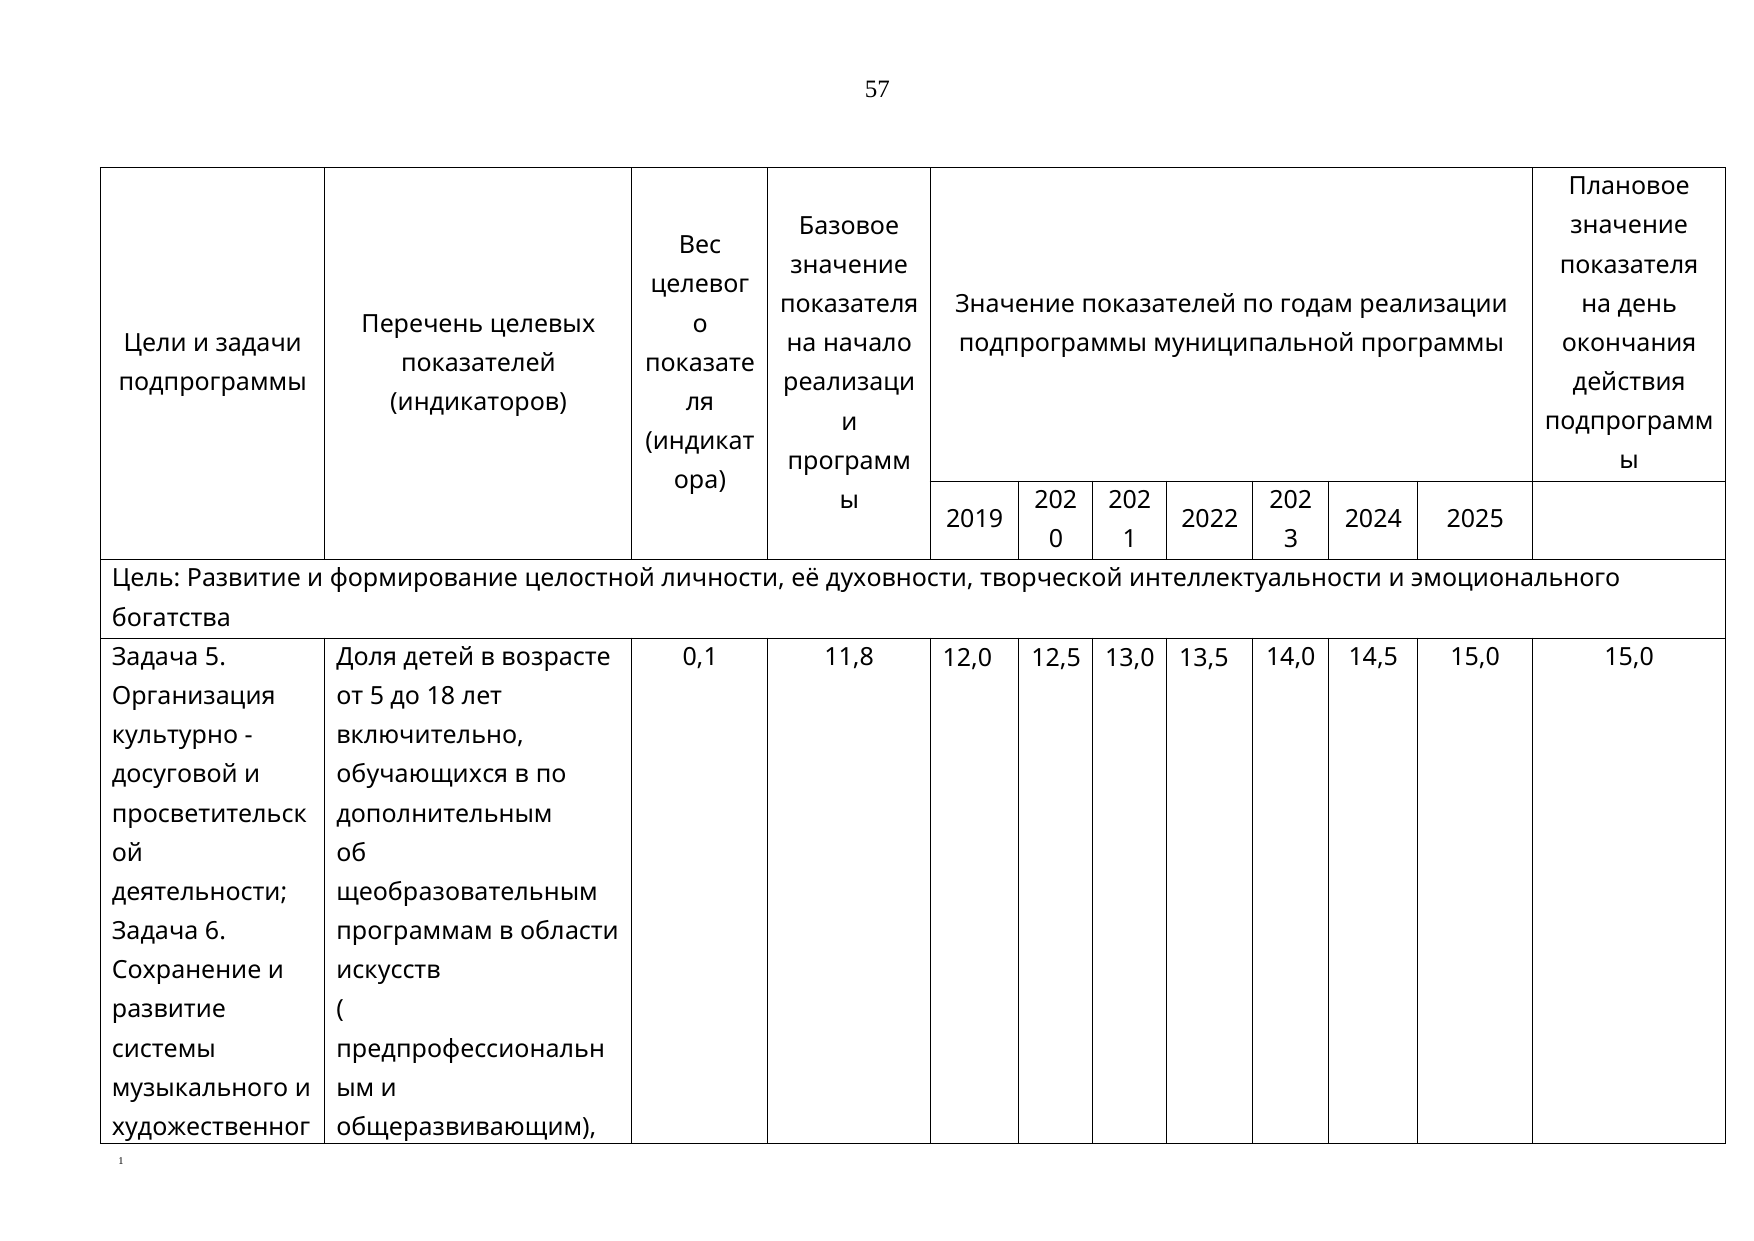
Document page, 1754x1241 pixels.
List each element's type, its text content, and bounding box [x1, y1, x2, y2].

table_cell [325, 639, 631, 1143]
table_cell 2023 [1253, 482, 1328, 559]
table_cell 11,8 [768, 639, 930, 1143]
table_header Цели и задачи подпрограммы [101, 168, 324, 559]
table_header Базовое значение показателя на начало реализации программы [768, 168, 930, 559]
table_header Перечень целевых показателей (индикаторов) [325, 168, 631, 559]
table_cell 0,1 [632, 639, 767, 1143]
table_cell 15,0 [1418, 639, 1532, 1143]
table_header Вес целевого показателя (индикатора) [632, 168, 767, 559]
table_header Плановое значение показателя на день окончания действия подпрограммы [1533, 168, 1725, 481]
table_cell 2019 [931, 482, 1018, 559]
table_cell 12,5 [1019, 639, 1092, 1143]
table_cell [1533, 482, 1725, 559]
table_cell 12,0 [931, 639, 1018, 1143]
table_cell 2025 [1418, 482, 1532, 559]
table_header Значение показателей по годам реализации подпрограммы муниципальной программы [931, 168, 1532, 481]
table_cell 2020 [1019, 482, 1092, 559]
table_cell 2024 [1329, 482, 1417, 559]
table_cell 15,0 [1533, 639, 1725, 1143]
table_cell 2022 [1167, 482, 1252, 559]
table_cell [101, 639, 324, 1143]
table_cell 14,5 [1329, 639, 1417, 1143]
table_cell 14,0 [1253, 639, 1328, 1143]
table_cell 13,0 [1093, 639, 1166, 1143]
table_cell 13,5 [1167, 639, 1252, 1143]
table_cell 2021 [1093, 482, 1166, 559]
table_cell Цель: Развитие и формирование целостной личности, её духовности, творческой интеллектуальности и эмоционального богатства [101, 560, 1725, 638]
